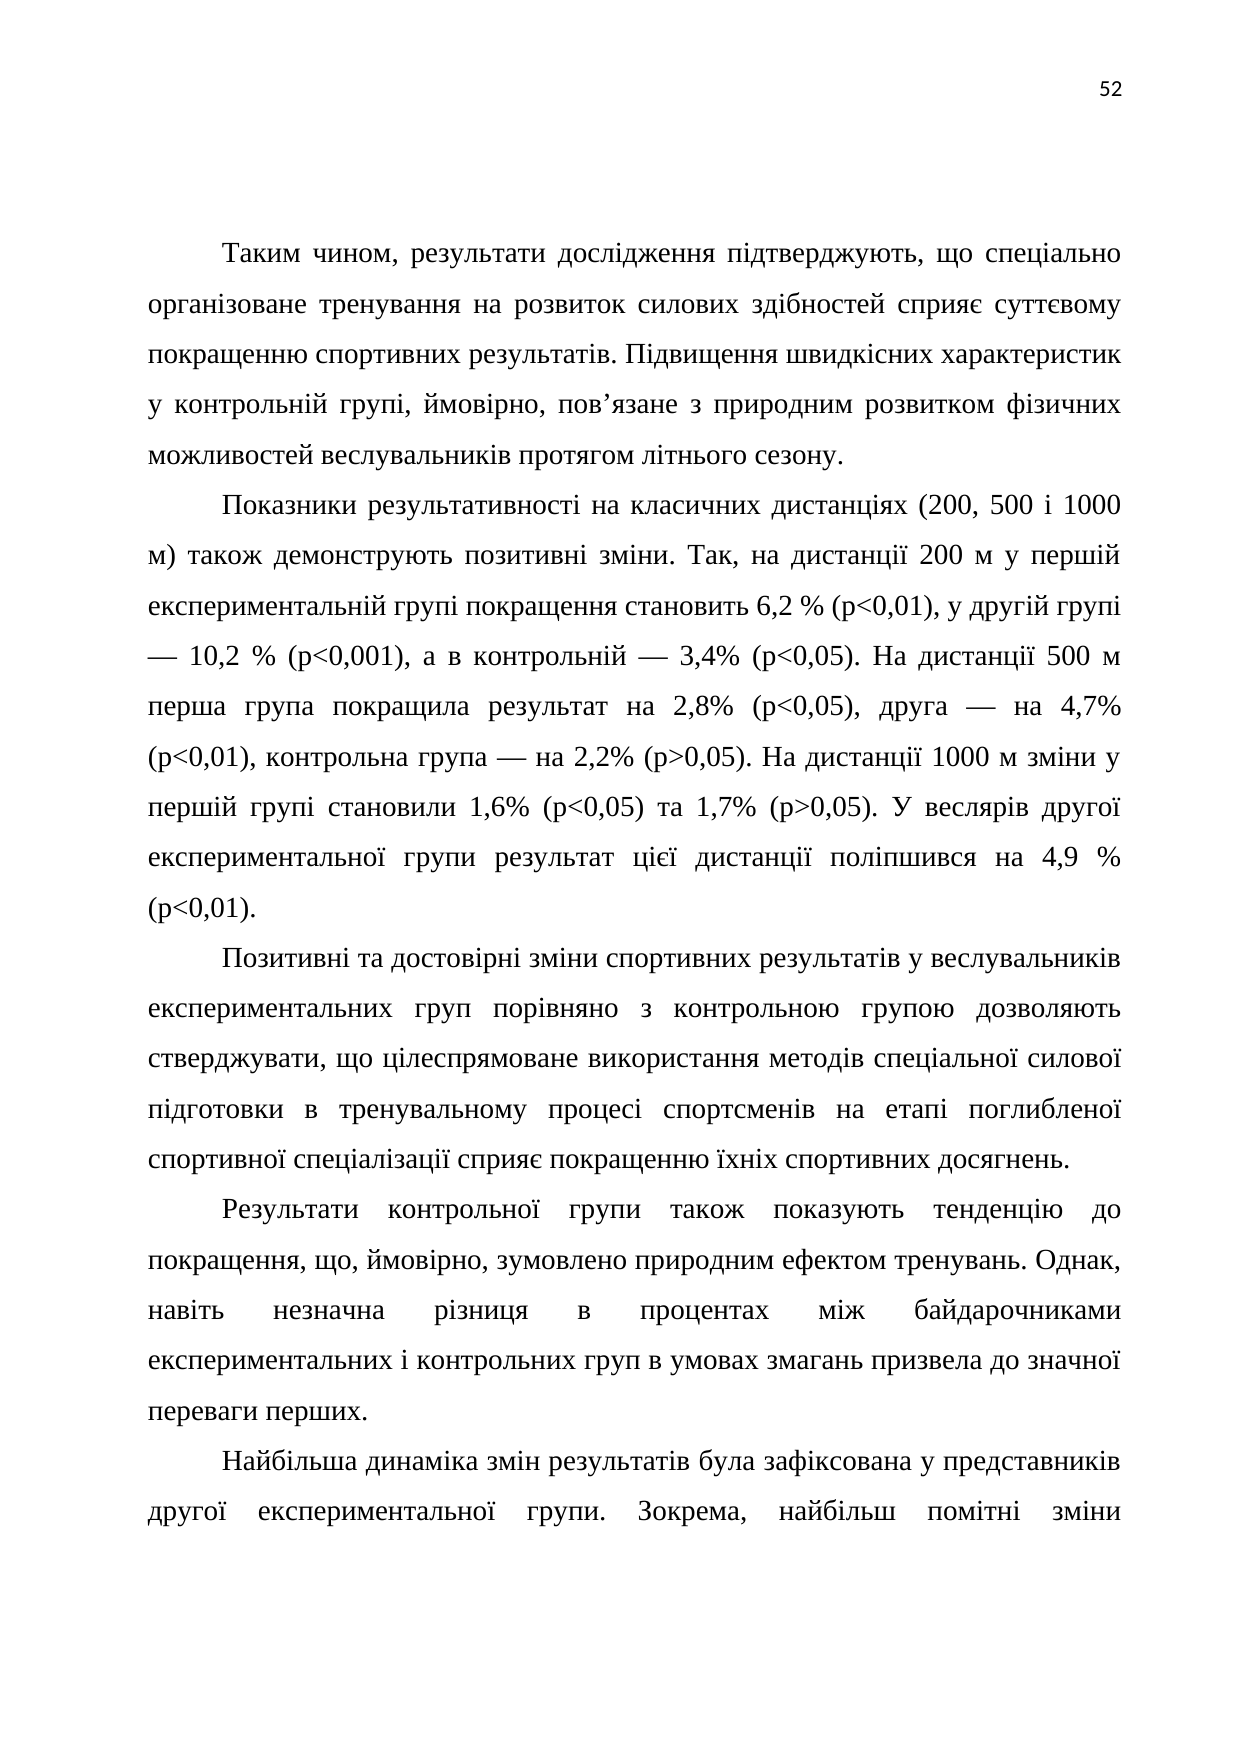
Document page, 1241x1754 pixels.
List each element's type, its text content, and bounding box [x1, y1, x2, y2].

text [148, 1443, 1122, 1527]
text Показники результативності на класичних дистанціях (200, 500 і 1000 м) також демонструють позитивні зміни. Так, на дистанції 200 м у першій експериментальній групі покращення становить 6,2 % (р<0,01), у другій групі — 10,2 % (р<0,001), а в контрольній — 3,4% (р<0,05). На дистанції 500 м перша група покращила результат на 2,8% (р<0,05), друга — на 4,7% (р<0,01), контрольна група — на 2,2% (р>0,05). На дистанції 1000 м зміни у першій групі становили 1,6% (р<0,05) та 1,7% (р>0,05). У веслярів другої експериментальної групи результат цієї дистанції поліпшився на 4,9 % (р<0,01). [148, 487, 1122, 923]
text Результати контрольної групи також показують тенденцію до покращення, що, ймовірно, зумовлено природним ефектом тренувань. Однак, навіть незначна різниця в процентах між байдарочниками експериментальних і контрольних груп в умовах змагань призвела до значної переваги перших. [148, 1192, 1122, 1426]
text Позитивні та достовірні зміни спортивних результатів у веслувальників експериментальних груп порівняно з контрольною групою дозволяють стверджувати, що цілеспрямоване використання методів спеціальної силової підготовки в тренувальному процесі спортсменів на етапі поглибленої спортивної спеціалізації сприяє покращенню їхніх спортивних досягнень. [148, 940, 1122, 1175]
text Таким чином, результати дослідження підтверджують, що спеціально організоване тренування на розвиток силових здібностей сприяє суттєвому покращенню спортивних результатів. Підвищення швидкісних характеристик у контрольній групі, ймовірно, пов’язане з природним розвитком фізичних можливостей веслувальників протягом літнього сезону. [148, 236, 1122, 470]
